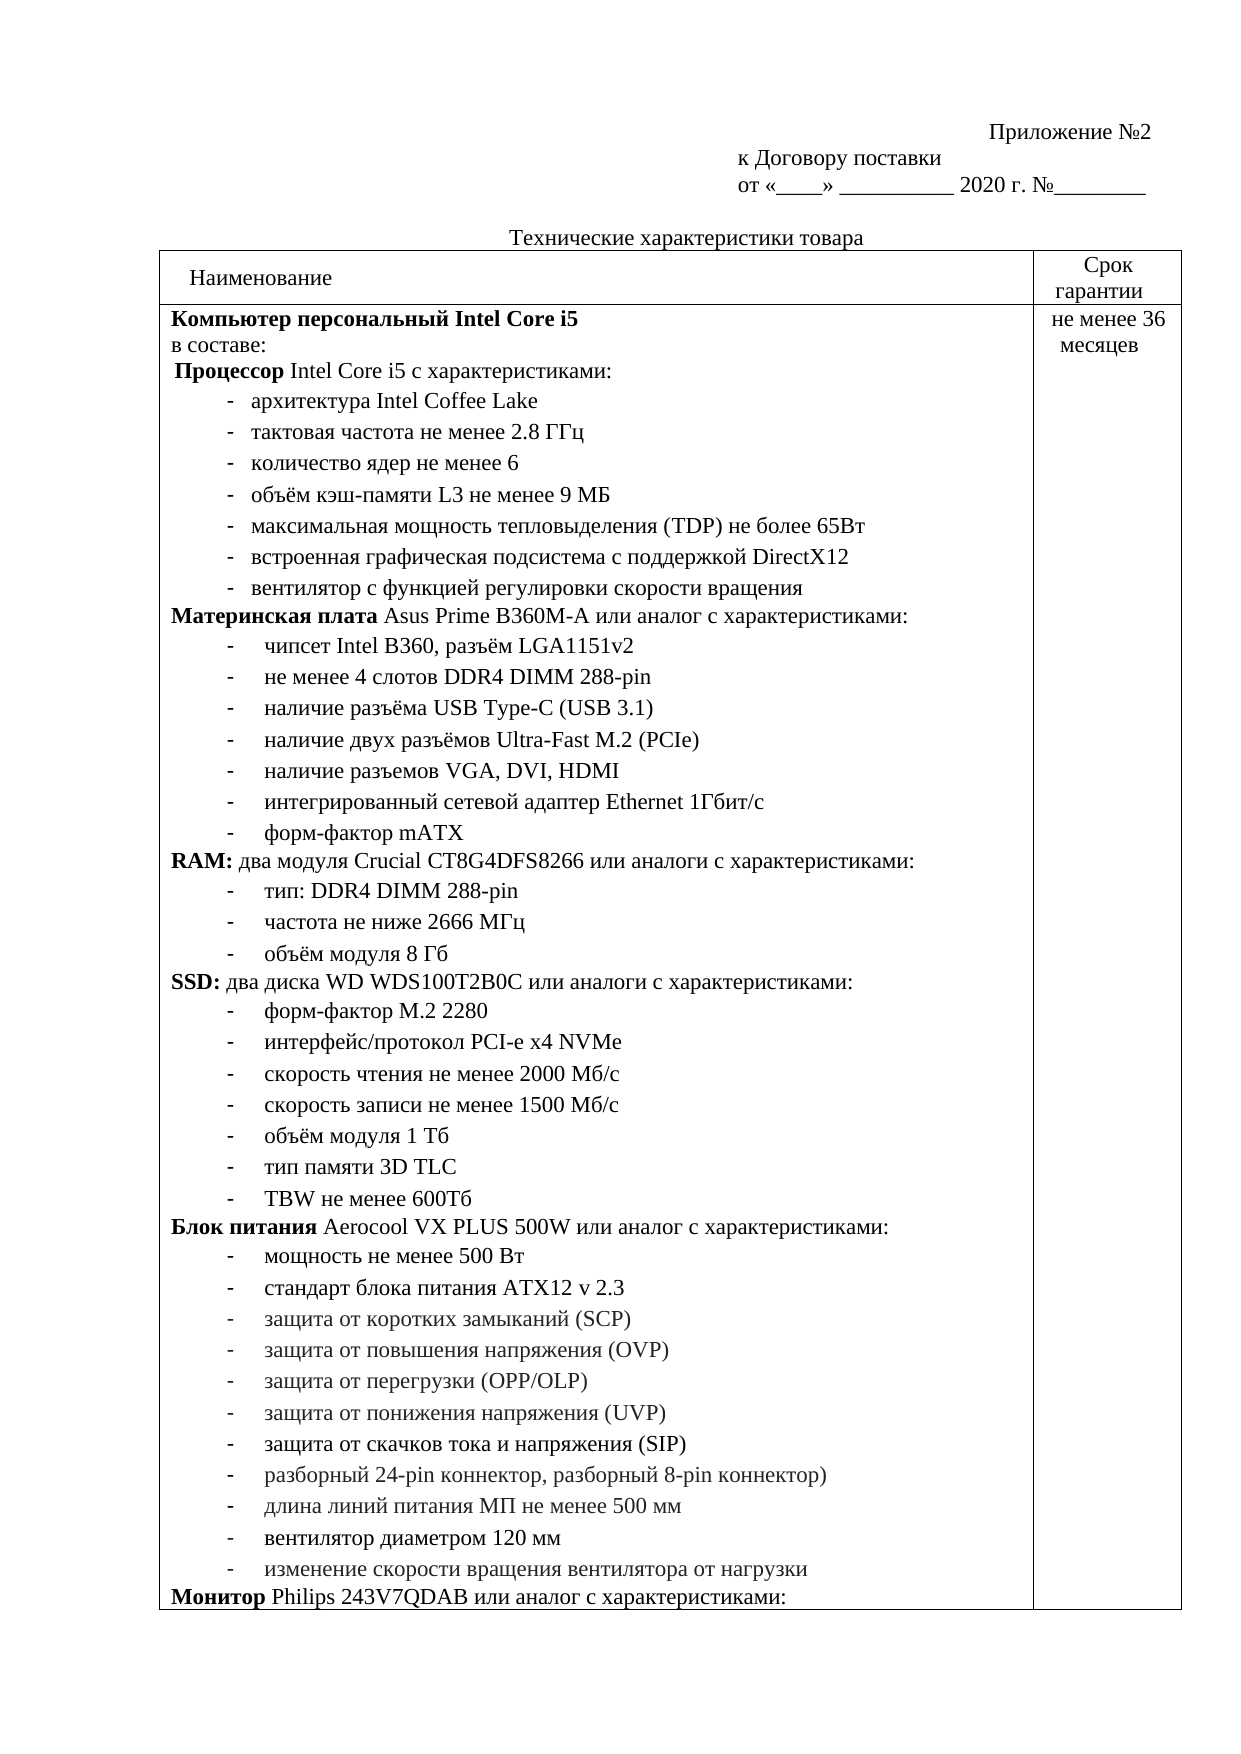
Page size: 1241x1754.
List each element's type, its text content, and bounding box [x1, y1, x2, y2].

table_header Наименование [160, 251, 1033, 304]
text от «____» __________ 2020 г. №________ [664, 171, 1152, 197]
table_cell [160, 305, 1033, 1609]
table_cell не менее 36 месяцев [1034, 305, 1181, 1609]
text к Договору поставки [679, 144, 1152, 171]
text Технические характеристики товара [148, 223, 1152, 250]
table_header Срок гарантии [1034, 251, 1181, 304]
text Приложение №2 [148, 118, 1152, 144]
